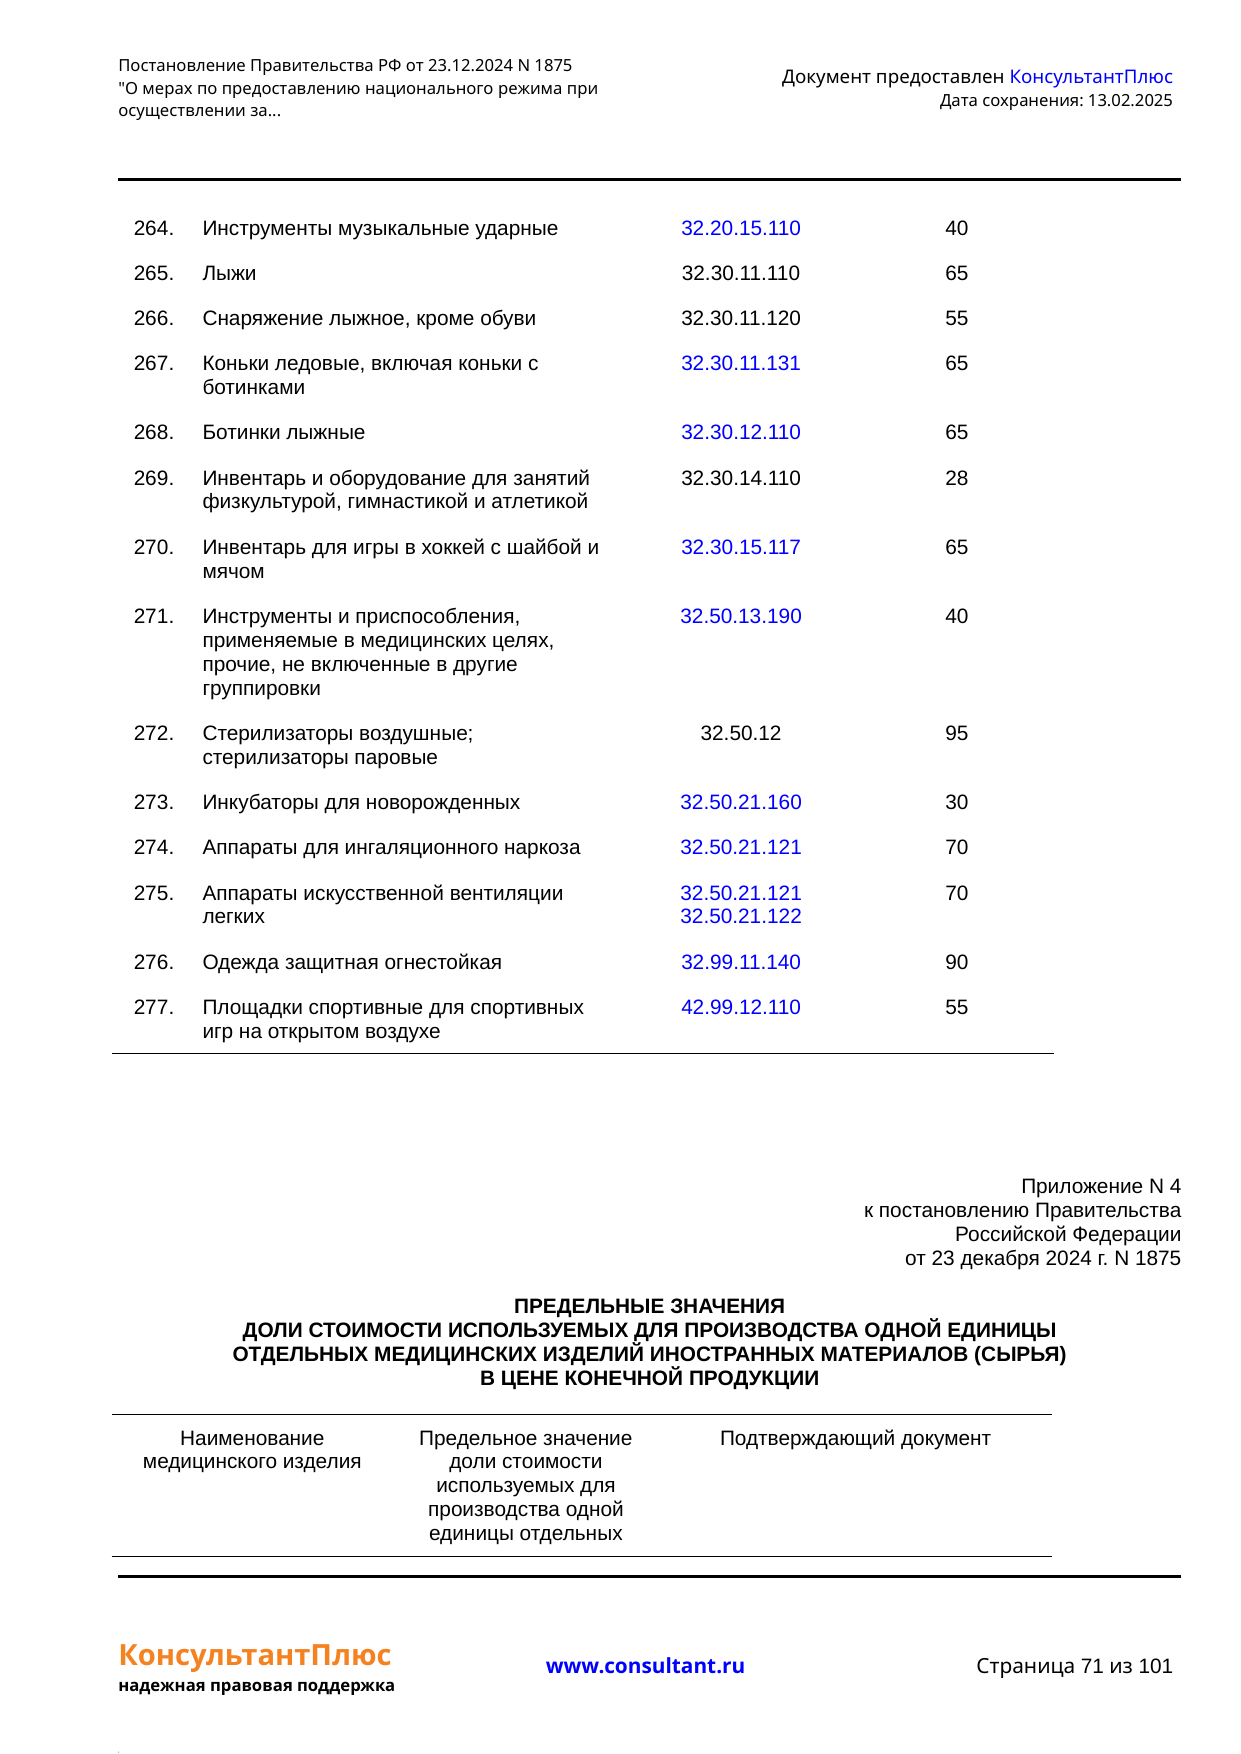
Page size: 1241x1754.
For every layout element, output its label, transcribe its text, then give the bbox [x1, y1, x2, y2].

title ПРЕДЕЛЬНЫЕ ЗНАЧЕНИЯ [118, 1294, 1181, 1318]
title В ЦЕНЕ КОНЕЧНОЙ ПРОДУКЦИИ [118, 1366, 1181, 1390]
text от 23 декабря 2024 г. N 1875 [118, 1246, 1181, 1270]
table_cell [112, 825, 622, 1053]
text Российской Федерации [118, 1222, 1181, 1246]
title ОТДЕЛЬНЫХ МЕДИЦИНСКИХ ИЗДЕЛИЙ ИНОСТРАННЫХ МАТЕРИАЛОВ (СЫРЬЯ) [118, 1342, 1181, 1366]
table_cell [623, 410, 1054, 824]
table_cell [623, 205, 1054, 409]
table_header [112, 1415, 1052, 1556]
title ДОЛИ СТОИМОСТИ ИСПОЛЬЗУЕМЫХ ДЛЯ ПРОИЗВОДСТВА ОДНОЙ ЕДИНИЦЫ [118, 1318, 1181, 1342]
text Приложение N 4 [118, 1174, 1181, 1198]
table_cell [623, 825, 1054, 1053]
text к постановлению Правительства [118, 1198, 1181, 1222]
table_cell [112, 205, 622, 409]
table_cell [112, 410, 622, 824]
